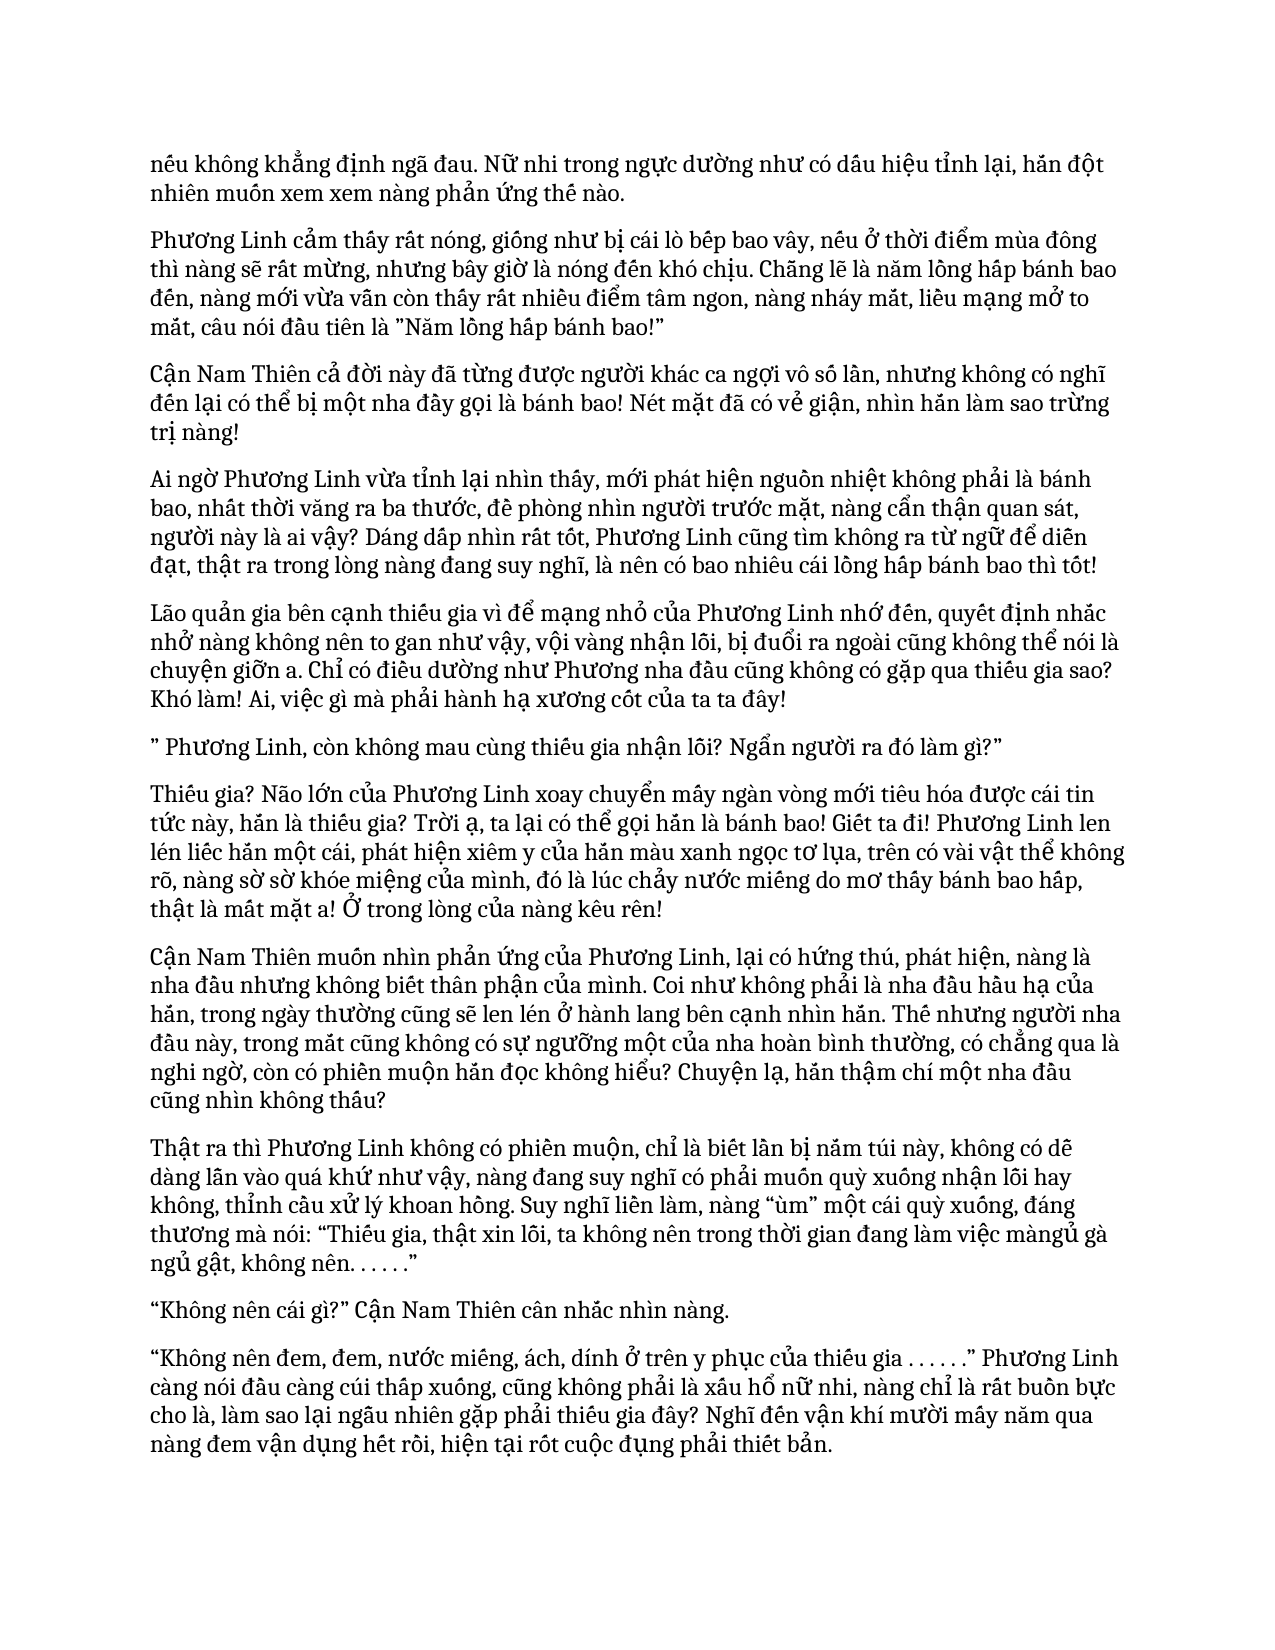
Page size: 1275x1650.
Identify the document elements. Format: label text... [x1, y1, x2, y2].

text Thật ra thì Phương Linh không có phiền muộn, chỉ là biết lần bị nắm túi này, không có dễ dàng lẫn vào quá khứ như vậy, nàng đang suy nghĩ có phải muốn quỳ xuống nhận lỗi hay không, thỉnh cầu xử lý khoan hồng. Suy nghĩ liền làm, nàng “ùm” một cái quỳ xuống, đáng thương mà nói: “Thiếu gia, thật xin lỗi, ta không nên trong thời gian đang làm việc màngủ gà ngủ gật, không nên. . . . . .” [150, 1134, 1125, 1277]
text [150, 150, 1125, 207]
text Cận Nam Thiên cả đời này đã từng được người khác ca ngợi vô số lần, nhưng không có nghĩ đến lại có thể bị một nha đầy gọi là bánh bao! Nét mặt đã có vẻ giận, nhìn hắn làm sao trừng trị nàng! [150, 360, 1125, 446]
text Phương Linh cảm thấy rất nóng, giống như bị cái lò bếp bao vây, nếu ở thời điểm mùa đông thì nàng sẽ rất mừng, nhưng bây giờ là nóng đến khó chịu. Chẵng lẽ là năm lồng hấp bánh bao đến, nàng mới vừa vẫn còn thấy rất nhiều điểm tâm ngon, nàng nháy mắt, liều mạng mở to mắt, câu nói đầu tiên là ”Năm lồng hấp bánh bao!” [150, 226, 1125, 341]
text Lão quản gia bên cạnh thiếu gia vì để mạng nhỏ của Phương Linh nhớ đến, quyết định nhắc nhở nàng không nên to gan như vậy, vội vàng nhận lỗi, bị đuổi ra ngoài cũng không thể nói là chuyện giỡn a. Chỉ có điều dường như Phương nha đầu cũng không có gặp qua thiếu gia sao? Khó làm! Ai, việc gì mà phải hành hạ xương cốt của ta ta đây! [150, 599, 1125, 714]
text ” Phương Linh, còn không mau cùng thiếu gia nhận lỗi? Ngẩn người ra đó làm gì?” [150, 732, 1125, 761]
text Cận Nam Thiên muốn nhìn phản ứng của Phương Linh, lại có hứng thú, phát hiện, nàng là nha đầu nhưng không biết thân phận của mình. Coi như không phải là nha đầu hầu hạ của hắn, trong ngày thường cũng sẽ len lén ở hành lang bên cạnh nhìn hắn. Thế nhưng người nha đầu này, trong mắt cũng không có sự ngưỡng một của nha hoàn bình thường, có chẳng qua là nghi ngờ, còn có phiền muộn hắn đọc không hiểu? Chuyện lạ, hắn thậm chí một nha đầu cũng nhìn không thấu? [150, 942, 1125, 1115]
text “Không nên đem, đem, nước miếng, ách, dính ở trên y phục của thiếu gia . . . . . .” Phương Linh càng nói đầu càng cúi thấp xuống, cũng không phải là xấu hổ nữ nhi, nàng chỉ là rất buồn bực cho là, làm sao lại ngẫu nhiên gặp phải thiếu gia đây? Nghĩ đến vận khí mười mấy năm qua nàng đem vận dụng hết rồi, hiện tại rốt cuộc đụng phải thiết bản. [150, 1344, 1125, 1459]
text Thiếu gia? Não lớn của Phương Linh xoay chuyển mấy ngàn vòng mới tiêu hóa được cái tin tức này, hắn là thiếu gia? Trời ạ, ta lại có thể gọi hắn là bánh bao! Giết ta đi! Phương Linh len lén liếc hắn một cái, phát hiện xiêm y của hắn màu xanh ngọc tơ lụa, trên có vài vật thể không rõ, nàng sờ sờ khóe miệng của mình, đó là lúc chảy nước miếng do mơ thấy bánh bao hấp, thật là mất mặt a! Ở trong lòng của nàng kêu rên! [150, 780, 1125, 924]
text Ai ngờ Phương Linh vừa tỉnh lại nhìn thấy, mới phát hiện nguồn nhiệt không phải là bánh bao, nhất thời văng ra ba thước, đề phòng nhìn người trước mặt, nàng cẩn thận quan sát, người này là ai vậy? Dáng dấp nhìn rất tốt, Phương Linh cũng tìm không ra từ ngữ để diễn đạt, thật ra trong lòng nàng đang suy nghĩ, là nên có bao nhiêu cái lồng hấp bánh bao thì tốt! [150, 465, 1125, 580]
text “Không nên cái gì?” Cận Nam Thiên cân nhắc nhìn nàng. [150, 1296, 1125, 1325]
